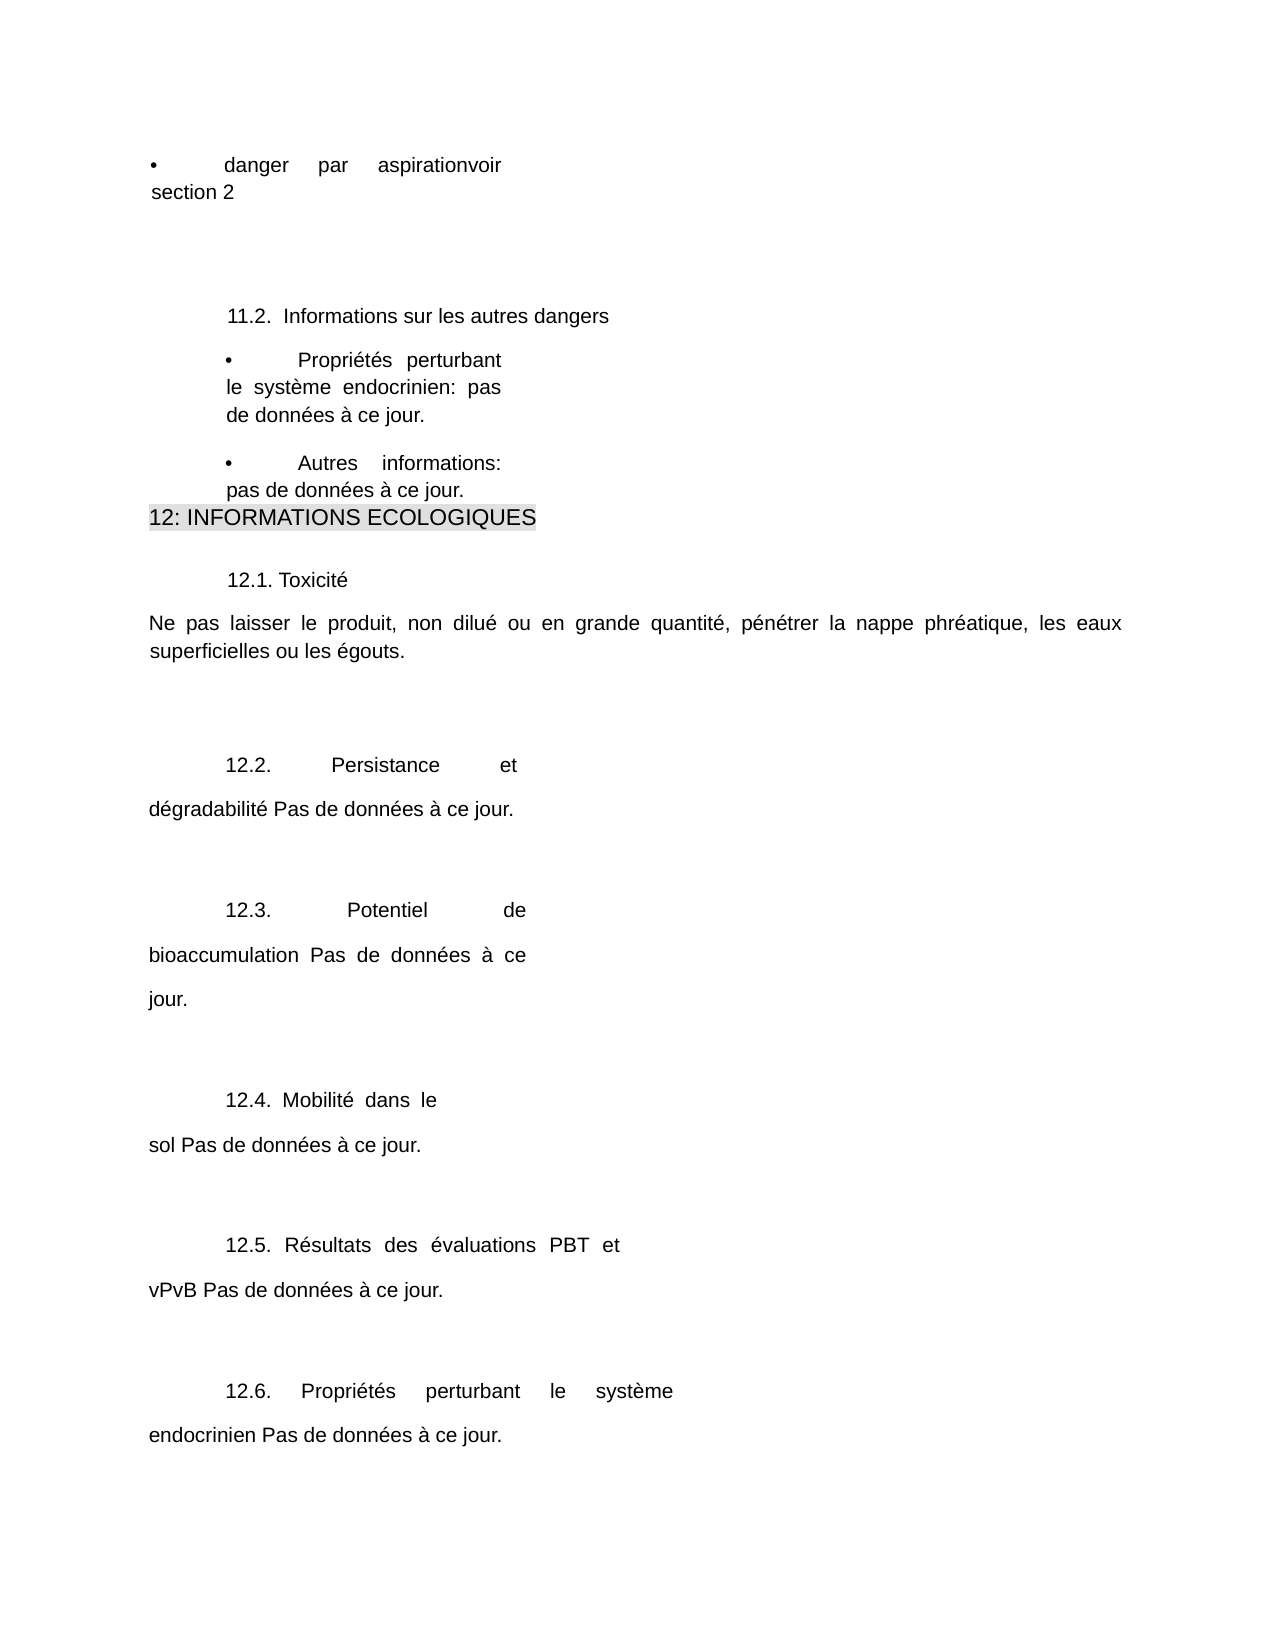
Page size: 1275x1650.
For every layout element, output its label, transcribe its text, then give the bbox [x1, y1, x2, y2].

list Propriétés perturbant le système endocrinien: pas de données à ce jour. [225, 345, 501, 428]
text 11.2. Informations sur les autres dangers [227, 301, 1123, 329]
text 12.5. Résultats des évaluations PBT et vPvB Pas de données à ce jour. [148, 1217, 620, 1306]
text 12.4. Mobilité dans le sol Pas de données à ce jour. [148, 1072, 437, 1161]
text 12.3. Potentiel de bioaccumulation Pas de données à ce jour. [148, 882, 526, 1016]
text 12: INFORMATIONS ECOLOGIQUES [148, 503, 1125, 531]
text 12.1. Toxicité [227, 565, 1123, 593]
list danger par aspirationvoir section 2 [150, 150, 501, 205]
list Autres informations: pas de données à ce jour. [225, 448, 501, 503]
text Ne pas laisser le produit, non dilué ou en grande quantité, pénétrer la nappe phréatique, les eaux superficielles ou les égouts. [148, 609, 1123, 664]
text 12.2. Persistance et dégradabilité Pas de données à ce jour. [148, 737, 517, 826]
text 12.6. Propriétés perturbant le système endocrinien Pas de données à ce jour. [148, 1363, 674, 1451]
